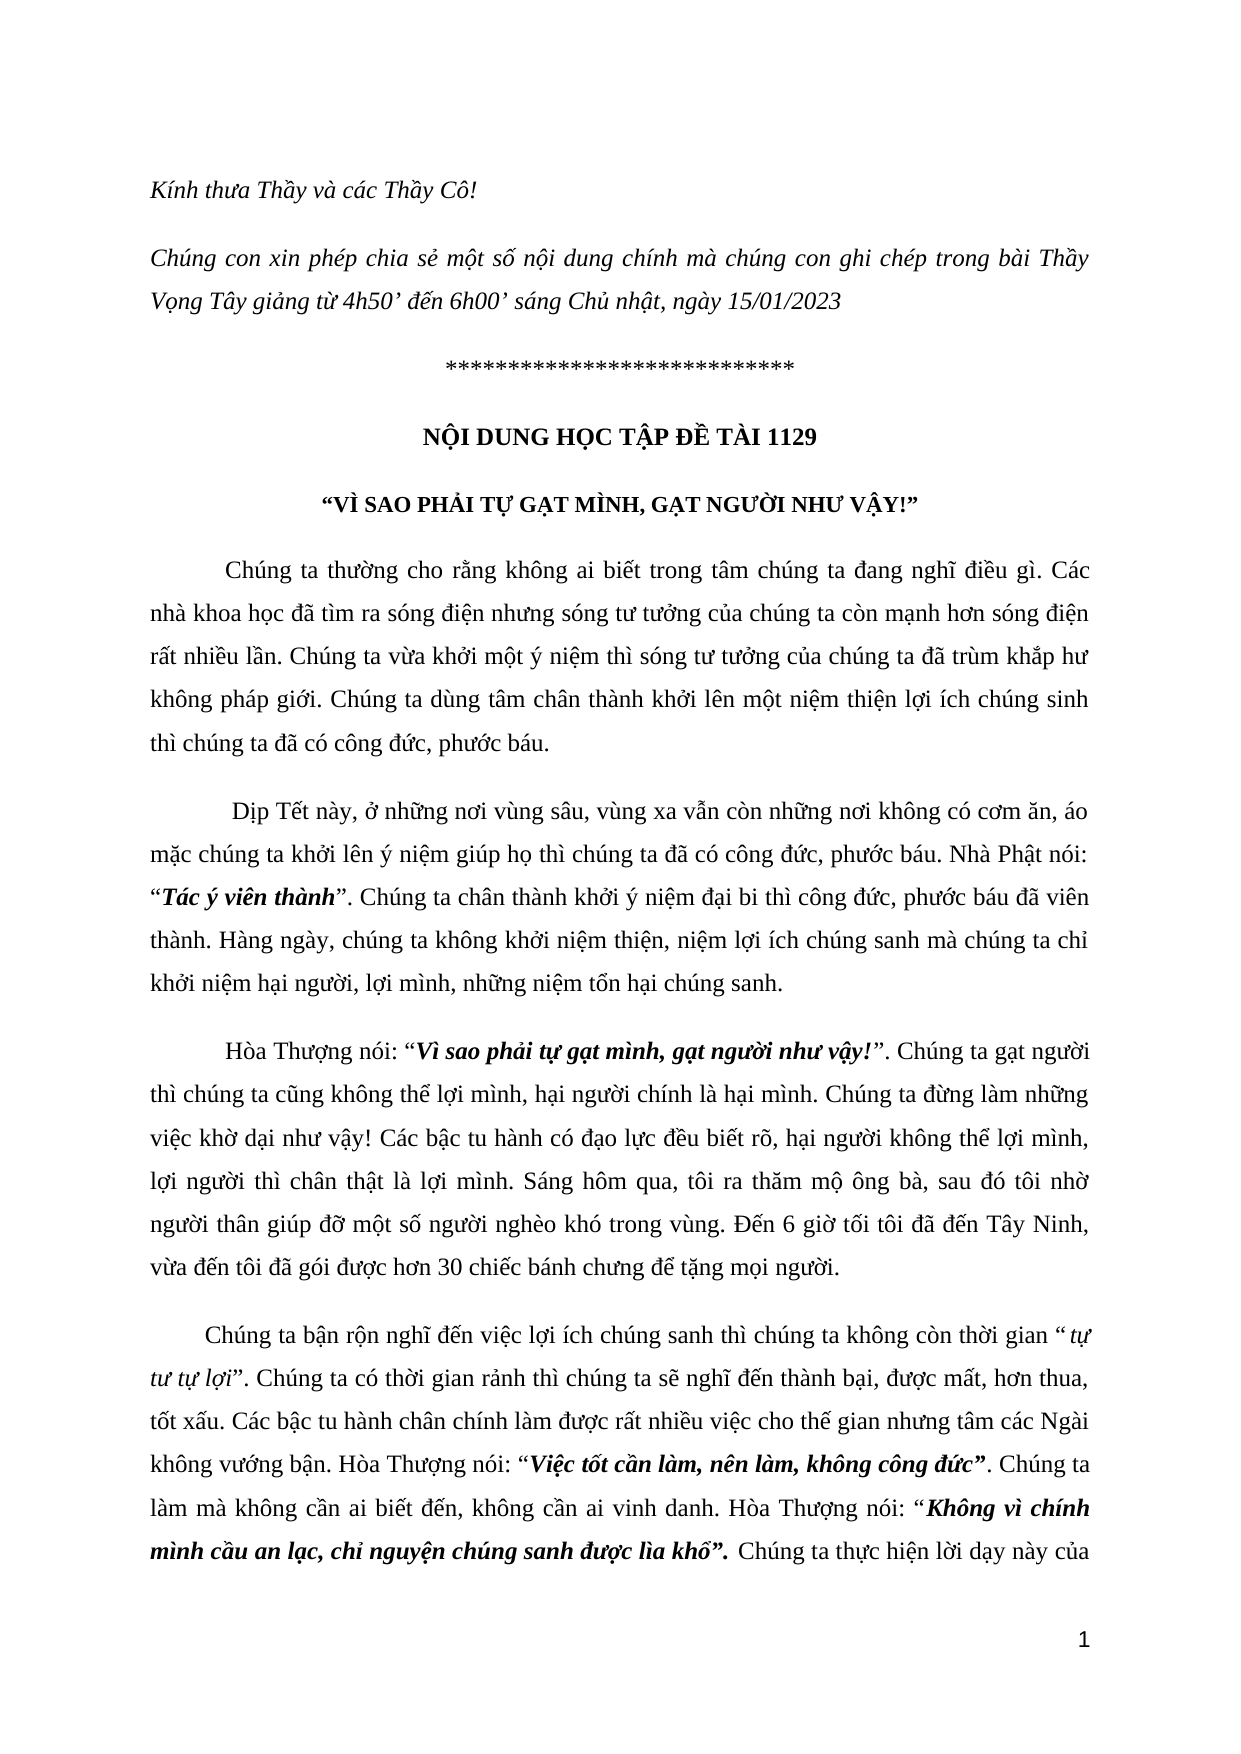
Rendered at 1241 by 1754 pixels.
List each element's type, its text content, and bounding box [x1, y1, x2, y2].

text Hòa Thượng nói: “Vì sao phải tự gạt mình, gạt người như vậy!”. Chúng ta gạt người thì chúng ta cũng không thể lợi mình, hại người chính là hại mình. Chúng ta đừng làm những việc khờ dại như vậy! Các bậc tu hành có đạo lực đều biết rõ, hại người không thể lợi mình, lợi người thì chân thật là lợi mình. Sáng hôm qua, tôi ra thăm mộ ông bà, sau đó tôi nhờ người thân giúp đỡ một số người nghèo khó trong vùng. Đến 6 giờ tối tôi đã đến Tây Ninh, vừa đến tôi đã gói được hơn 30 chiếc bánh chưng để tặng mọi người. [150, 1036, 1090, 1281]
text Chúng ta thường cho rằng không ai biết trong tâm chúng ta đang nghĩ điều gì. Các nhà khoa học đã tìm ra sóng điện nhưng sóng tư tưởng của chúng ta còn mạnh hơn sóng điện rất nhiều lần. Chúng ta vừa khởi một ý niệm thì sóng tư tưởng của chúng ta đã trùm khắp hư không pháp giới. Chúng ta dùng tâm chân thành khởi lên một niệm thiện lợi ích chúng sinh thì chúng ta đã có công đức, phước báu. [150, 555, 1090, 756]
text Kính thưa Thầy và các Thầy Cô! [150, 175, 1090, 204]
text Chúng con xin phép chia sẻ một số nội dung chính mà chúng con ghi chép trong bài Thầy Vọng Tây giảng từ 4h50’ đến 6h00’ sáng Chủ nhật, ngày 15/01/2023 [150, 243, 1090, 315]
text **************************** [150, 354, 1090, 383]
text NỘI DUNG HỌC TẬP ĐỀ TÀI 1129 [150, 422, 1090, 451]
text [150, 1320, 1090, 1564]
text “VÌ SAO PHẢI TỰ GẠT MÌNH, GẠT NGƯỜI NHƯ VẬY!” [150, 491, 1090, 517]
text Dịp Tết này, ở những nơi vùng sâu, vùng xa vẫn còn những nơi không có cơm ăn, áo mặc chúng ta khởi lên ý niệm giúp họ thì chúng ta đã có công đức, phước báu. Nhà Phật nói: “Tác ý viên thành”. Chúng ta chân thành khởi ý niệm đại bi thì công đức, phước báu đã viên thành. Hàng ngày, chúng ta không khởi niệm thiện, niệm lợi ích chúng sanh mà chúng ta chỉ khởi niệm hại người, lợi mình, những niệm tổn hại chúng sanh. [150, 796, 1090, 997]
